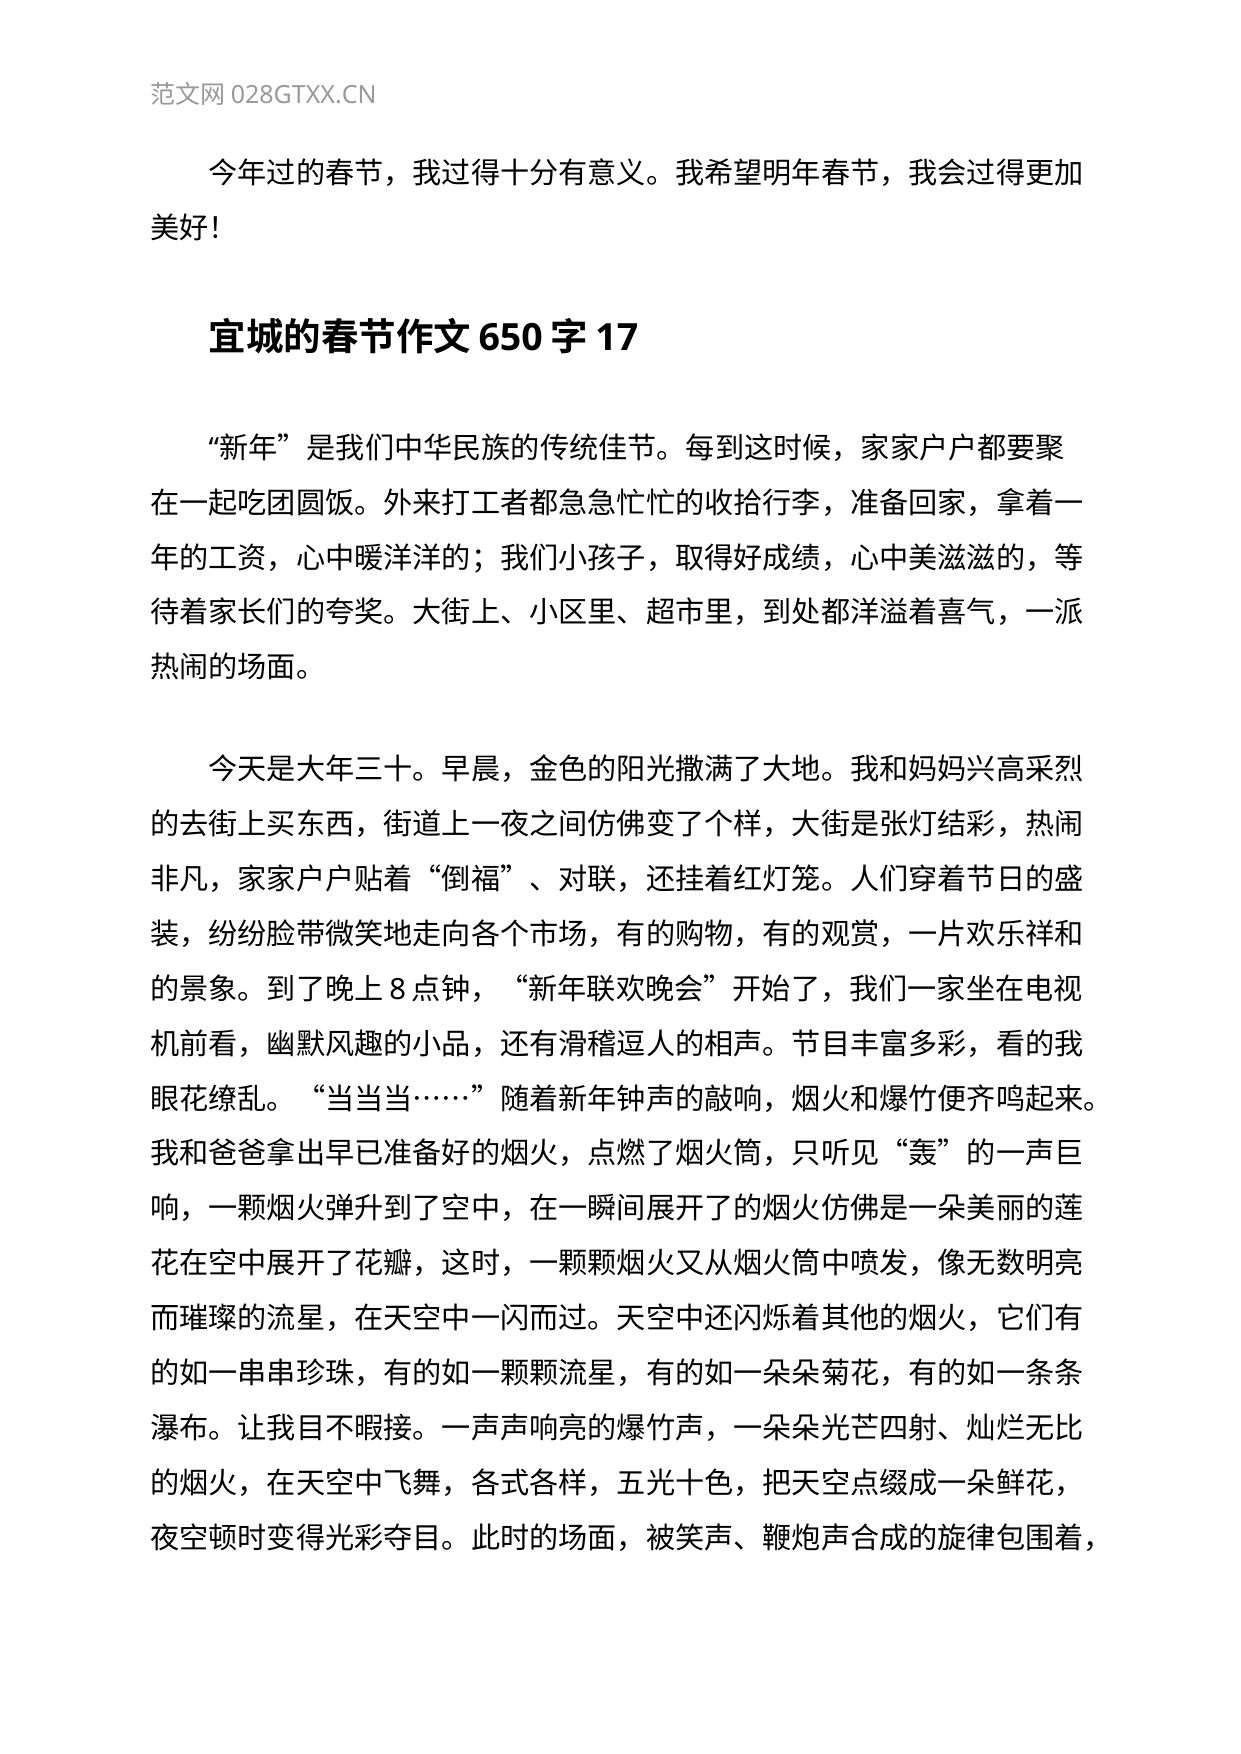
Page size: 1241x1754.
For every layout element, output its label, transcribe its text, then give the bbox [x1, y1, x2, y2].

text 今年过的春节，我过得十分有意义。我希望明年春节，我会过得更加美好！ [150, 150, 1090, 247]
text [150, 746, 1090, 1557]
text 宜城的春节作文650字17 [150, 307, 1090, 361]
text “新年”是我们中华民族的传统佳节。每到这时候，家家户户都要聚在一起吃团圆饭。外来打工者都急急忙忙的收拾行李，准备回家，拿着一年的工资，心中暖洋洋的；我们小孩子，取得好成绩，心中美滋滋的，等待着家长们的夸奖。大街上、小区里、超市里，到处都洋溢着喜气，一派热闹的场面。 [150, 424, 1090, 686]
